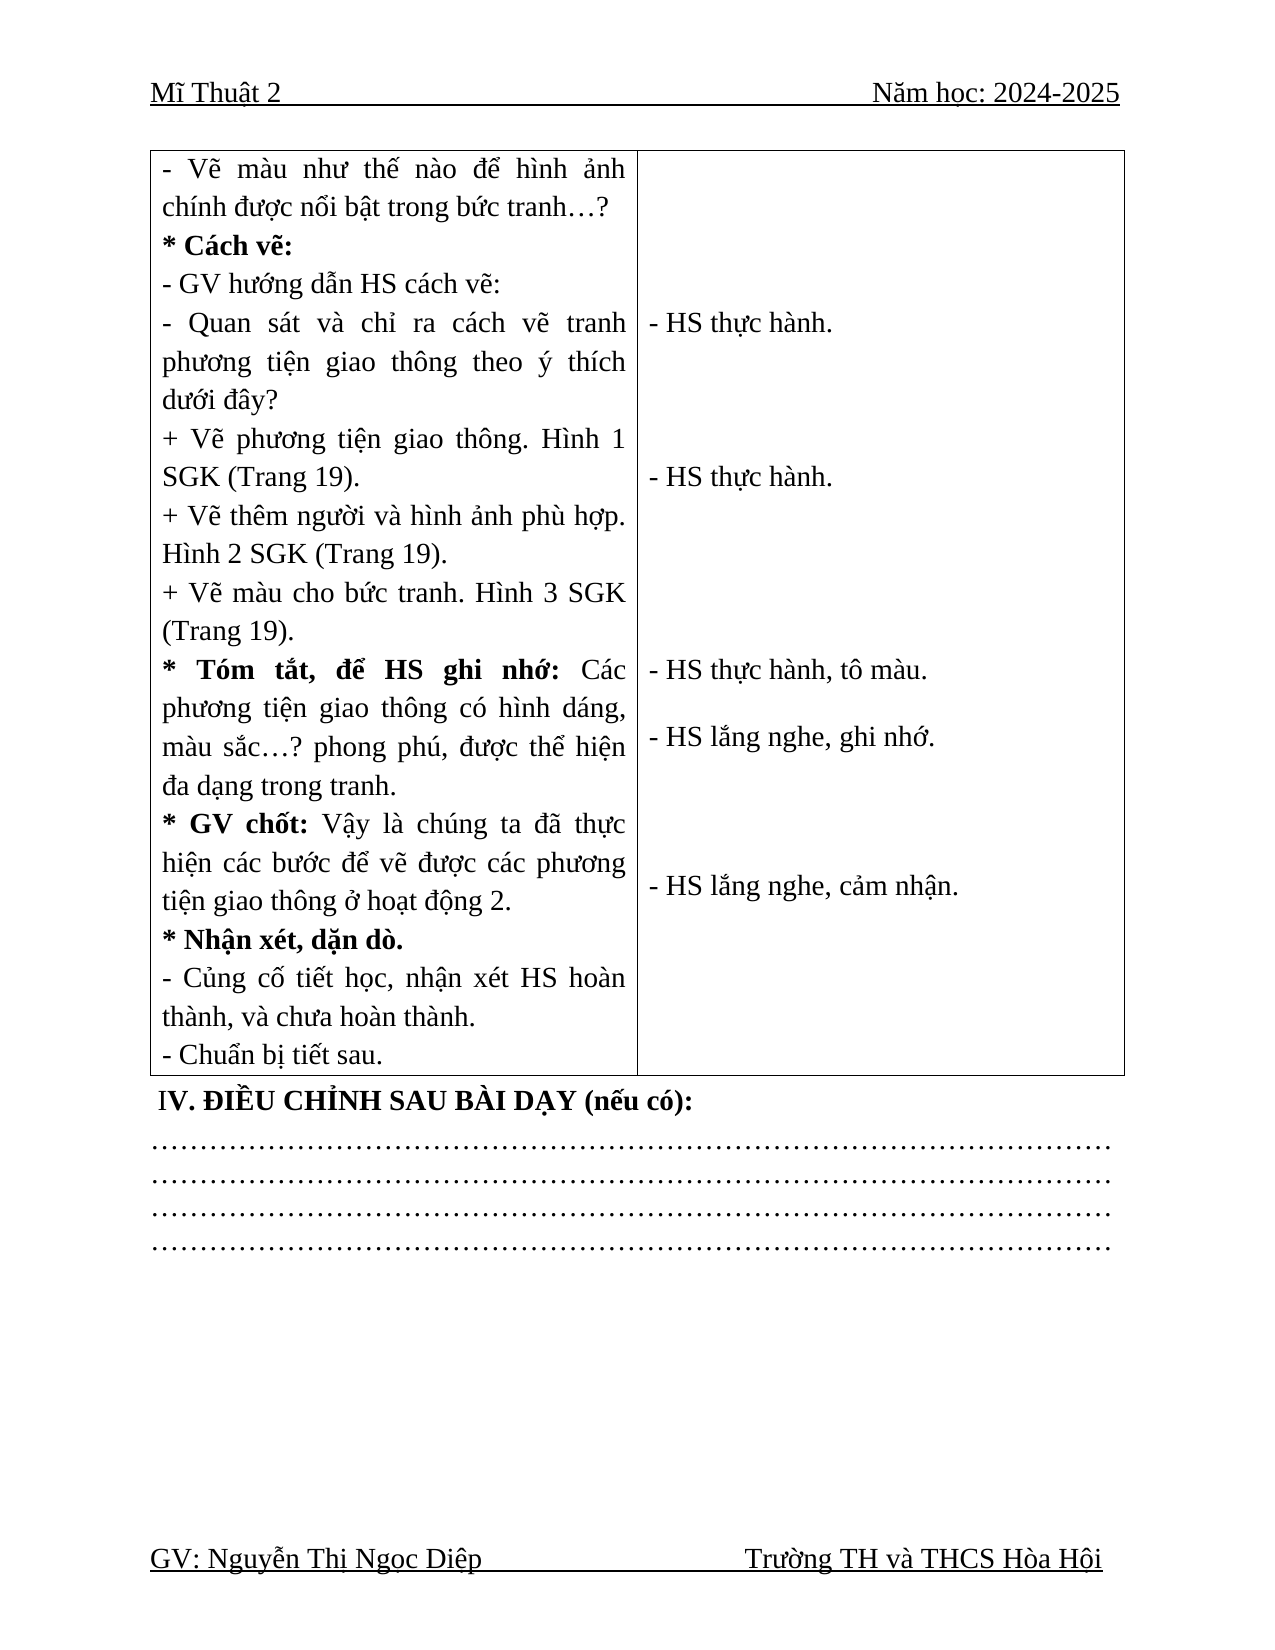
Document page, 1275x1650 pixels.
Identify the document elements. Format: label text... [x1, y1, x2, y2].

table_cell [638, 151, 1124, 1075]
text ……………………………………………………………………………………………………………………………………………………………………………………………………………………………………………………………………………………………………………………………………………………………… [150, 1122, 1125, 1257]
text IV. ĐIỀU CHỈNH SAU BÀI DẠY (nếu có): [167, 1083, 1125, 1116]
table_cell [151, 151, 637, 1075]
